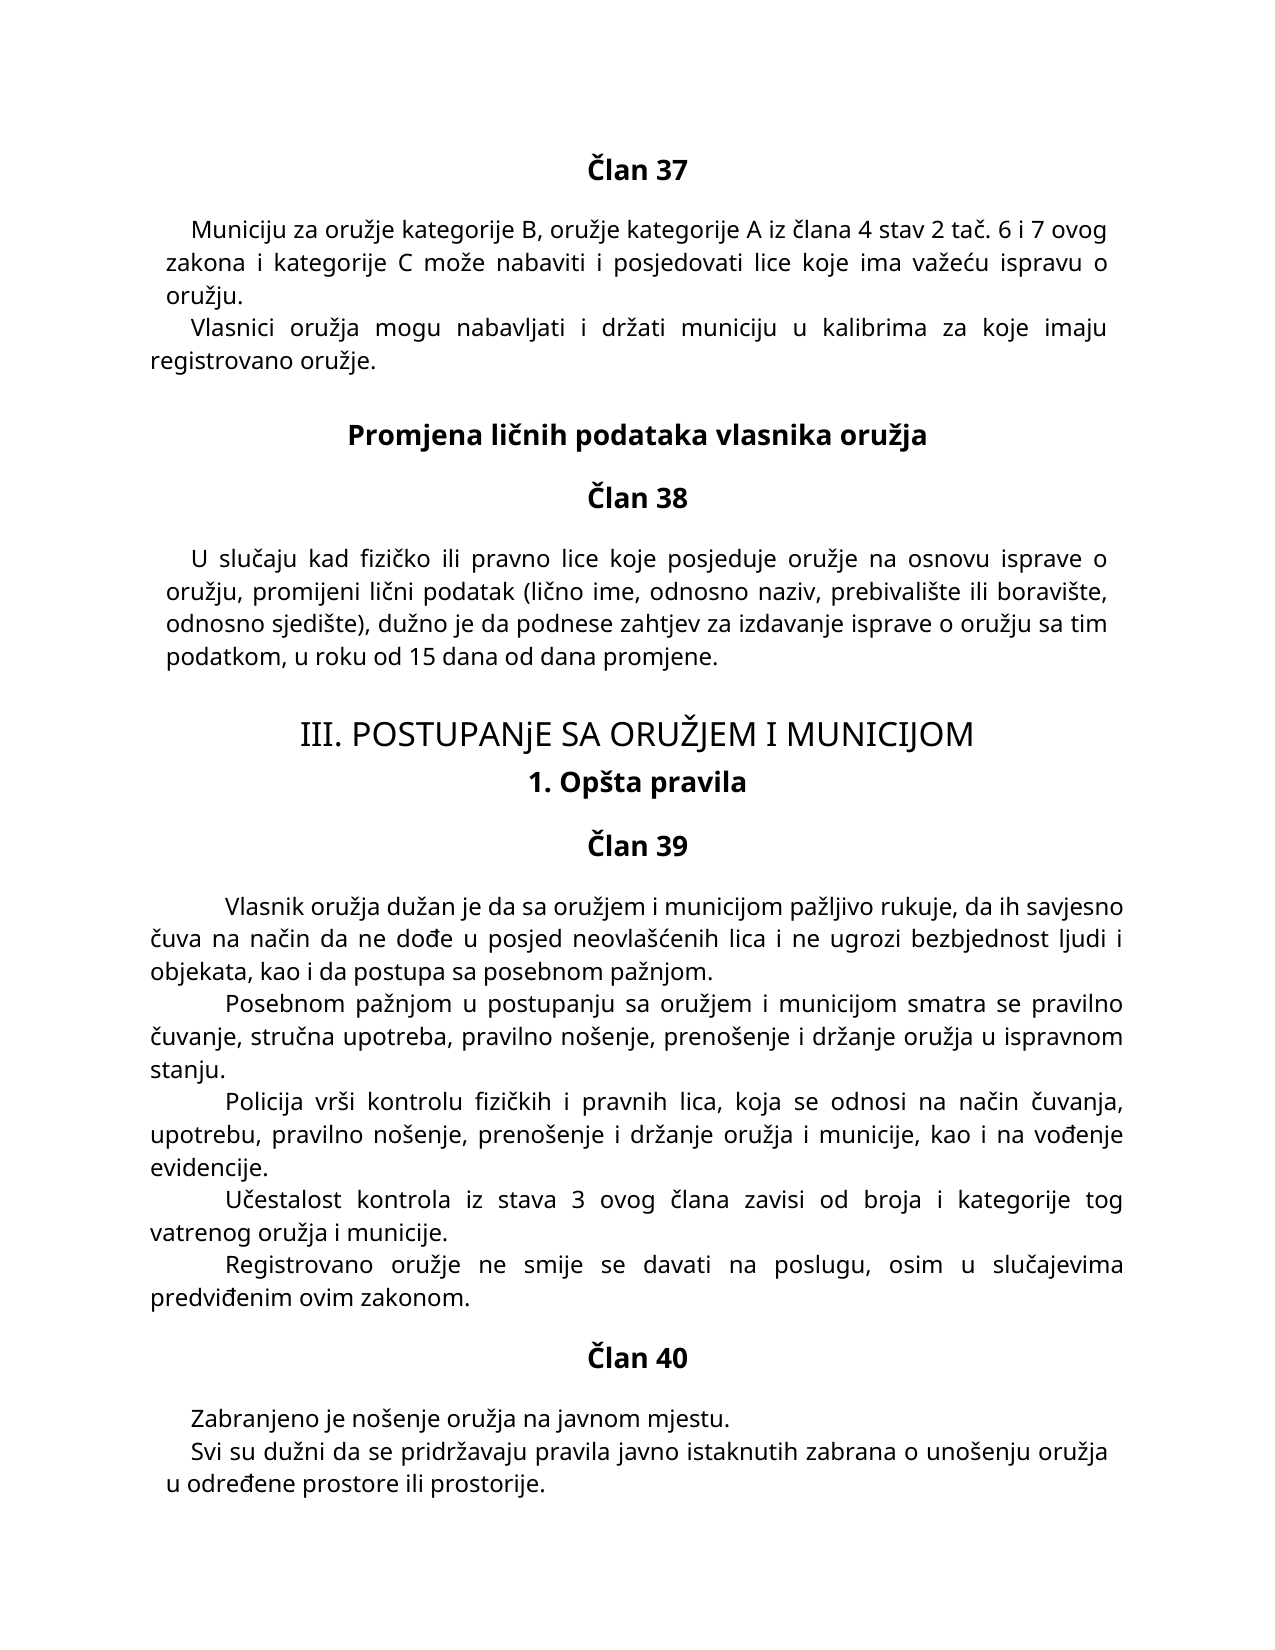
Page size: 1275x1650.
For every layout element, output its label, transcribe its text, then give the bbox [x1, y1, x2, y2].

text Član 40 [150, 1338, 1125, 1377]
text Posebnom pažnjom u postupanju sa oružjem i municijom smatra se pravilno čuvanje, stručna upotreba, pravilno nošenje, prenošenje i držanje oružja u ispravnom stanju. [150, 987, 1125, 1085]
text Član 39 [150, 826, 1125, 864]
text Policija vrši kontrolu fizičkih i pravnih lica, koja se odnosi na način čuvanja, upotrebu, pravilno nošenje, prenošenje i držanje oružja i municije, kao i na vođenje evidencije. [150, 1085, 1125, 1183]
text Vlasnici oružja mogu nabavljati i držati municiju u kalibrima za koje imaju registrovano oružje. [150, 311, 1109, 376]
text 1. Opšta pravila [150, 763, 1125, 801]
text Zabranjeno je nošenje oružja na javnom mjestu. [166, 1402, 1109, 1434]
text Član 38 [150, 478, 1125, 517]
text U slučaju kad fizičko ili pravno lice koje posjeduje oružje na osnovu isprave o oružju, promijeni lični podatak (lično ime, odnosno naziv, prebivalište ili boravište, odnosno sjedište), dužno je da podnese zahtjev za izdavanje isprave o oružju sa tim podatkom, u roku od 15 dana od dana promjene. [166, 542, 1109, 672]
text Municiju za oružje kategorije B, oružje kategorije A iz člana 4 stav 2 tač. 6 i 7 ovog zakona i kategorije C može nabaviti i posjedovati lice koje ima važeću ispravu o oružju. [166, 213, 1109, 311]
text III. POSTUPANjE SA ORUŽJEM I MUNICIJOM [150, 711, 1125, 757]
text Registrovano oružje ne smije se davati na poslugu, osim u slučajevima predviđenim ovim zakonom. [150, 1248, 1125, 1313]
text Učestalost kontrola iz stava 3 ovog člana zavisi od broja i kategorije tog vatrenog oružja i municije. [150, 1183, 1125, 1248]
text Promjena ličnih podataka vlasnika oružja [150, 415, 1125, 453]
text Član 37 [150, 150, 1125, 188]
text Vlasnik oružja dužan je da sa oružjem i municijom pažljivo rukuje, da ih savjesno čuva na način da ne dođe u posjed neovlašćenih lica i ne ugrozi bezbjednost ljudi i objekata, kao i da postupa sa posebnom pažnjom. [150, 889, 1125, 987]
text Svi su dužni da se pridržavaju pravila javno istaknutih zabrana o unošenju oružja u određene prostore ili prostorije. [166, 1434, 1109, 1499]
